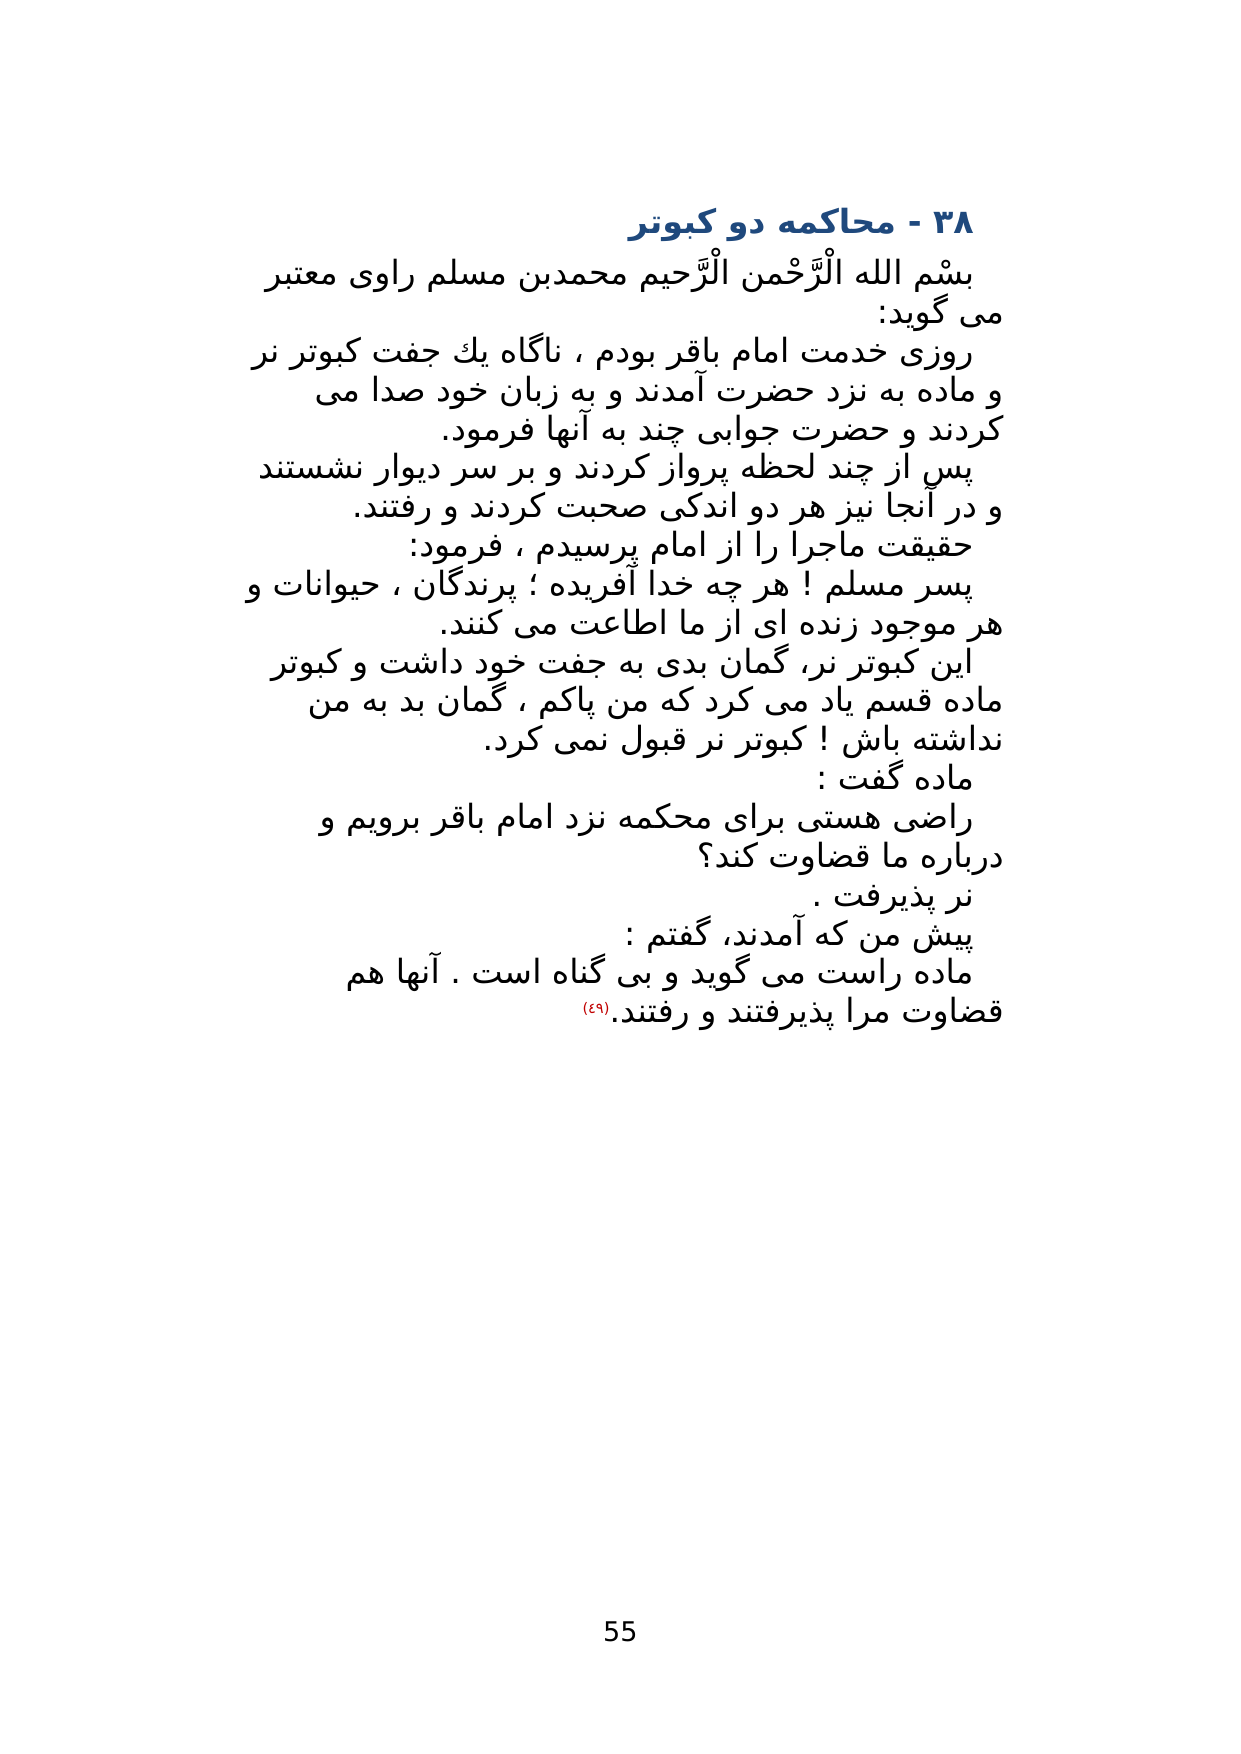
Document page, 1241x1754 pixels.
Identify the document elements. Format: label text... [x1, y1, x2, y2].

text ماده گفت : [236, 759, 1004, 797]
text راضى هستى براى محكمه نزد امام باقر برويم و درباره ما قضاوت كند؟ [236, 797, 1004, 875]
text روزى خدمت امام باقر بودم ، ناگاه يك جفت كبوتر نر و ماده به نزد حضرت آمدند و به زبان خود صدا مى كردند و حضرت جوابى چند به آنها فرمود. [236, 331, 1004, 448]
text اين كبوتر نر، گمان بدى به جفت خود داشت و كبوتر ماده قسم ياد مى كرد كه من پاكم ، گمان بد به من نداشته باش ! كبوتر نر قبول نمى كرد. [236, 642, 1004, 759]
text پيش من كه آمدند، گفتم : [236, 914, 1004, 953]
text ماده راست مى گويد و بى گناه است . آنها هم قضاوت مرا پذيرفتند و رفتند.(٤٩) [236, 953, 1004, 1031]
text بسْم الله الْرَّحْمن الْرَّحيم محمدبن مسلم راوى معتبر مى گويد: [236, 253, 1004, 331]
text نر پذيرفت . [236, 875, 1004, 914]
text پس از چند لحظه پرواز كردند و بر سر ديوار نشستند و در آنجا نيز هر دو اندكى صحبت كردند و رفتند. [236, 448, 1004, 526]
text پسر مسلم ! هر چه خدا آفريده ؛ پرندگان ، حيوانات و هر موجود زنده اى از ما اطاعت مى كنند. [236, 564, 1004, 642]
text حقيقت ماجرا را از امام پرسيدم ، فرمود: [236, 526, 1004, 564]
subtitle ٣٨ - محاكمه دو كبوتر [236, 202, 1004, 241]
